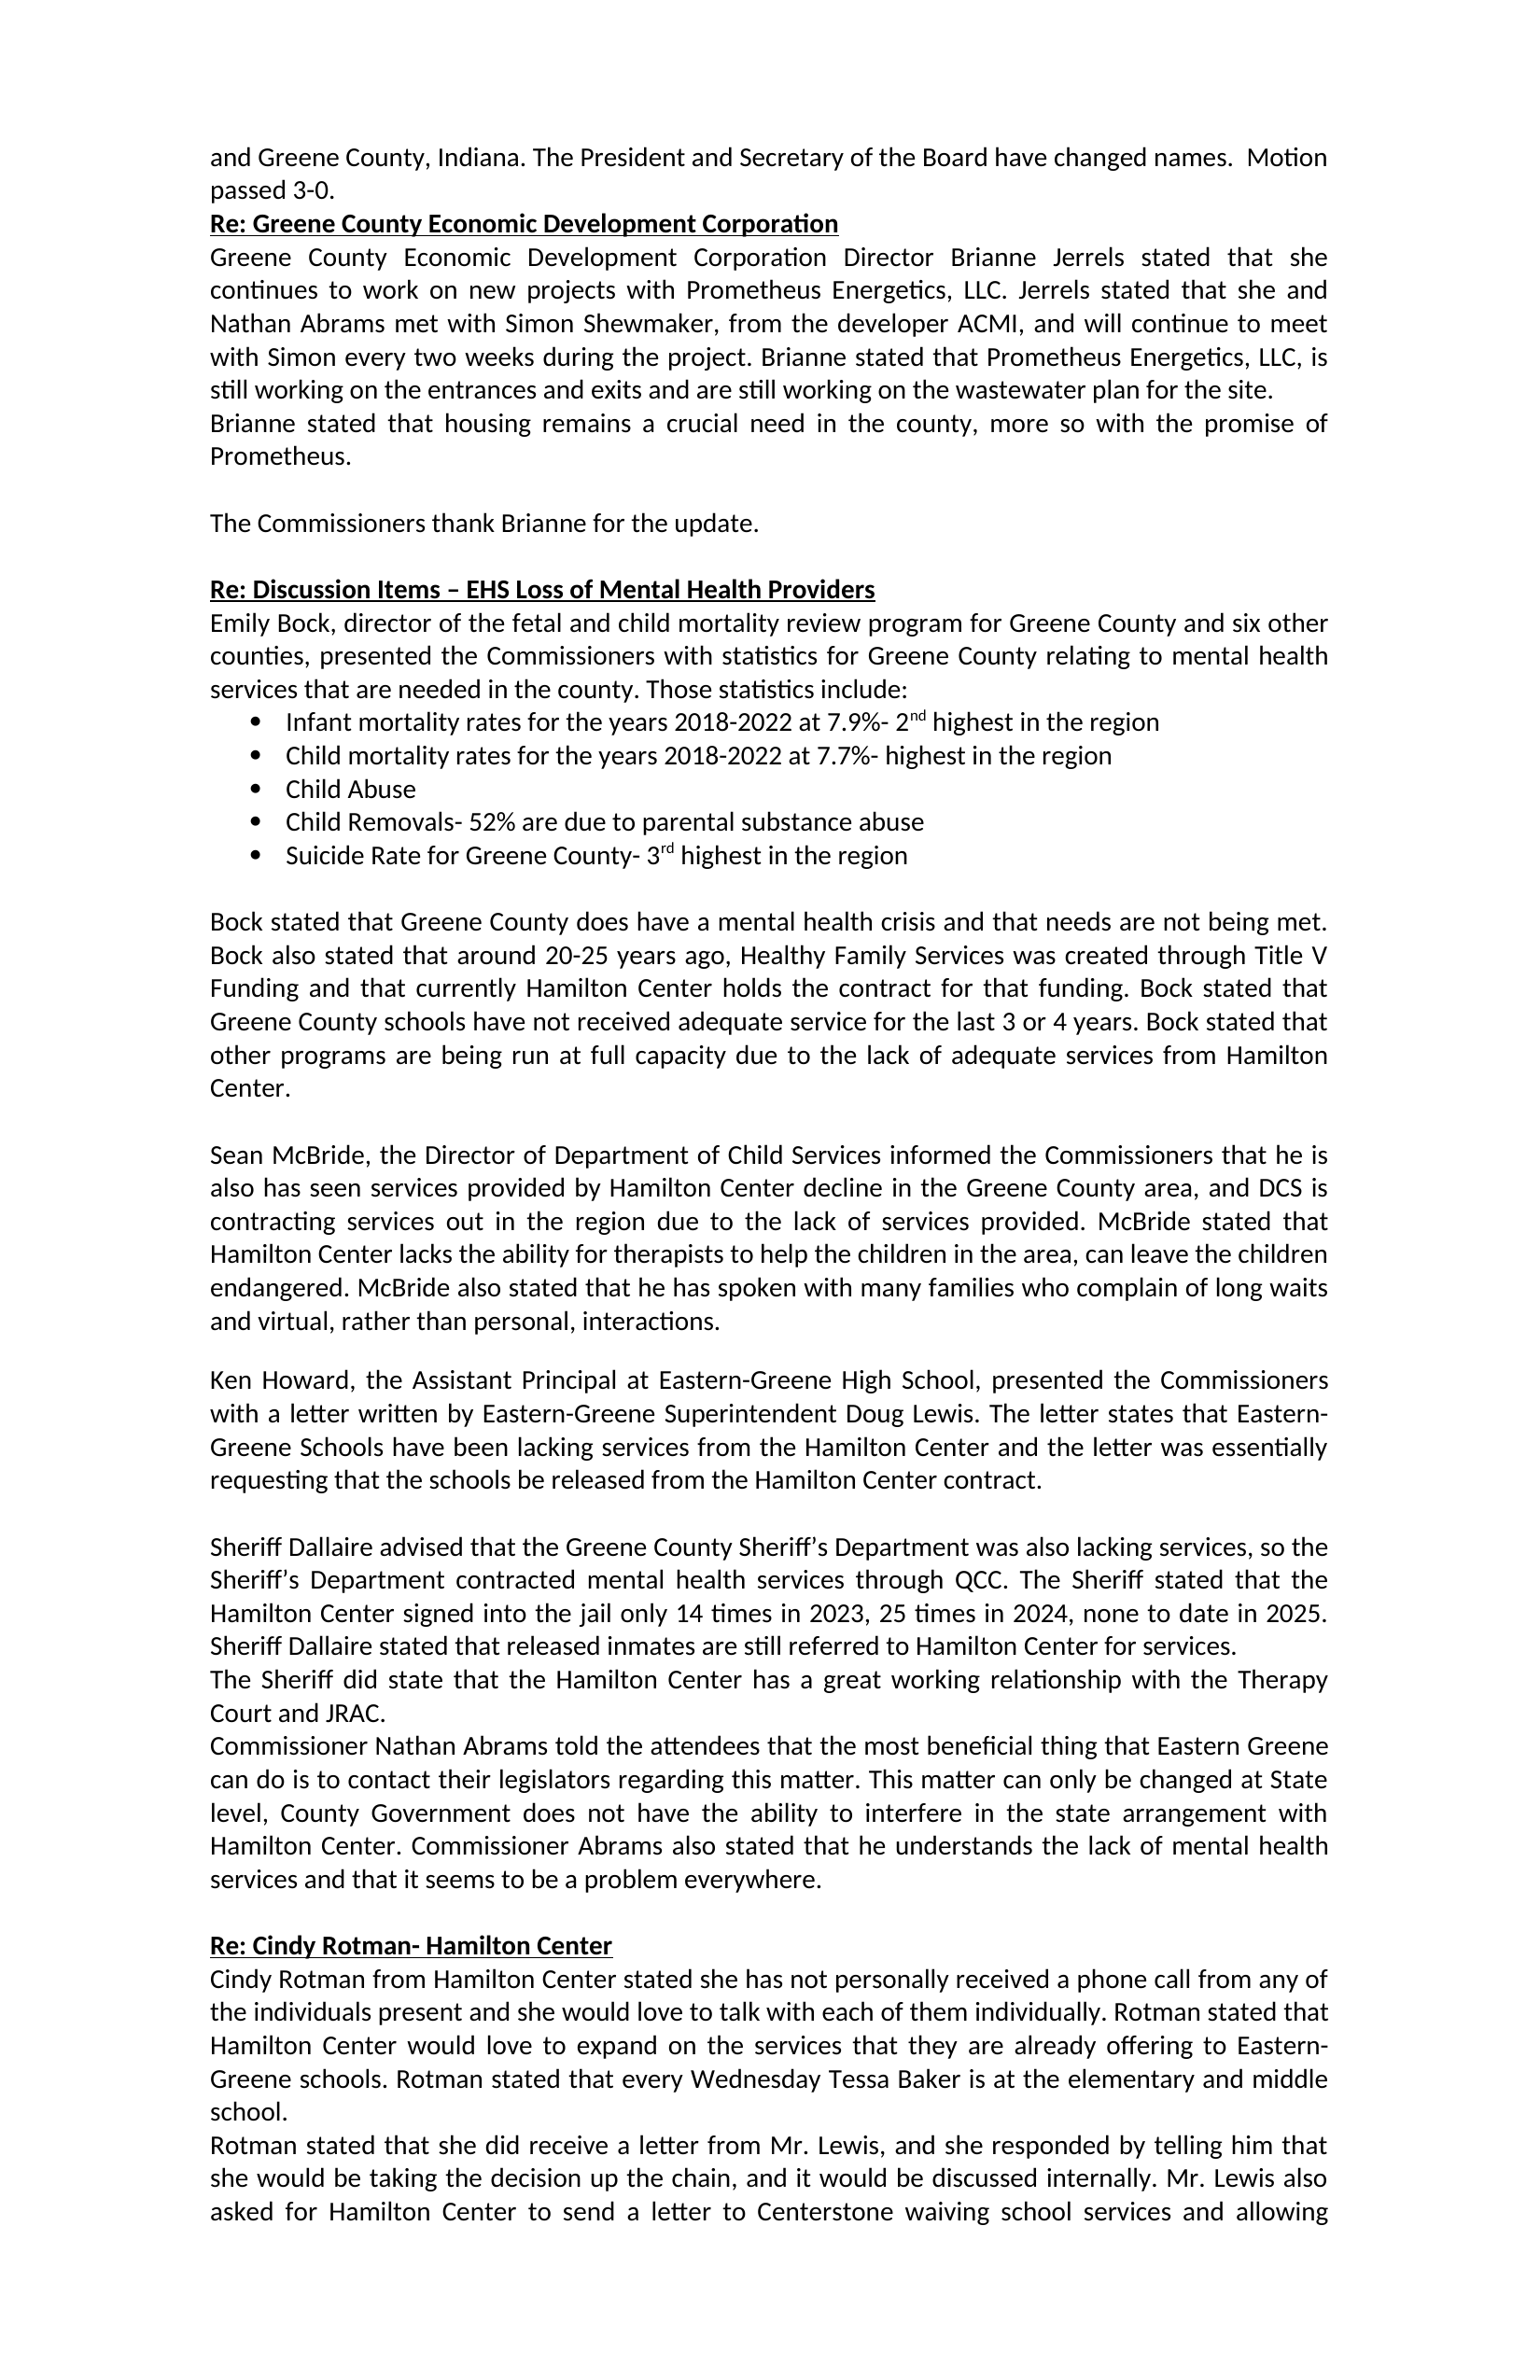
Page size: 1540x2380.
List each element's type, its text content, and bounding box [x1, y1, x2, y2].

text Sheriff Dallaire advised that the Greene County Sheriff’s Department was also lacking services, so the Sheriff’s Department contracted mental health services through QCC. The Sheriff stated that the Hamilton Center signed into the jail only 14 times in 2023, 25 times in 2024, none to date in 2025. Sheriff Dallaire stated that released inmates are still referred to Hamilton Center for services. [210, 1530, 1330, 1662]
list Child Removals- 52% are due to parental substance abuse [251, 805, 1330, 838]
text Brianne stated that housing remains a crucial need in the county, more so with the promise of Prometheus. [210, 406, 1330, 472]
text Commissioner Nathan Abrams told the attendees that the most beneficial thing that Eastern Greene can do is to contact their legislators regarding this matter. This matter can only be changed at State level, County Government does not have the ability to interfere in the state arrangement with Hamilton Center. Commissioner Abrams also stated that he understands the lack of mental health services and that it seems to be a problem everywhere. [210, 1729, 1330, 1896]
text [210, 140, 1330, 206]
text The Sheriff did state that the Hamilton Center has a great working relationship with the Therapy Court and JRAC. [210, 1662, 1330, 1729]
text Re: Discussion Items – EHS Loss of Mental Health Providers [210, 572, 1330, 606]
text Cindy Rotman from Hamilton Center stated she has not personally received a phone call from any of the individuals present and she would love to talk with each of them individually. Rotman stated that Hamilton Center would love to expand on the services that they are already offering to Eastern-Greene schools. Rotman stated that every Wednesday Tessa Baker is at the elementary and middle school. [210, 1962, 1330, 2128]
text Re: Greene County Economic Development Corporation [210, 206, 1330, 240]
list Infant mortality rates for the years 2018-2022 at 7.9%- 2nd highest in the region [251, 706, 1330, 738]
text Bock stated that Greene County does have a mental health crisis and that needs are not being met. Bock also stated that around 20-25 years ago, Healthy Family Services was created through Title V Funding and that currently Hamilton Center holds the contract for that funding. Bock stated that Greene County schools have not received adequate service for the last 3 or 4 years. Bock stated that other programs are being run at full capacity due to the lack of adequate services from Hamilton Center. [210, 904, 1330, 1104]
list Child mortality rates for the years 2018-2022 at 7.7%- highest in the region [251, 738, 1330, 772]
list Suicide Rate for Greene County- 3rd highest in the region [251, 838, 1330, 872]
text Sean McBride, the Director of Department of Child Services informed the Commissioners that he is also has seen services provided by Hamilton Center decline in the Greene County area, and DCS is contracting services out in the region due to the lack of services provided. McBride stated that Hamilton Center lacks the ability for therapists to help the children in the area, can leave the children endangered. McBride also stated that he has spoken with many families who complain of long waits and virtual, rather than personal, interactions. [210, 1138, 1330, 1337]
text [210, 2128, 1330, 2228]
text Emily Bock, director of the fetal and child mortality review program for Greene County and six other counties, presented the Commissioners with statistics for Greene County relating to mental health services that are needed in the county. Those statistics include: [210, 606, 1330, 706]
text The Commissioners thank Brianne for the update. [210, 506, 1330, 539]
list Child Abuse [251, 772, 1330, 805]
text Re: Cindy Rotman- Hamilton Center [210, 1928, 1330, 1962]
text Ken Howard, the Assistant Principal at Eastern-Greene High School, presented the Commissioners with a letter written by Eastern-Greene Superintendent Doug Lewis. The letter states that Eastern-Greene Schools have been lacking services from the Hamilton Center and the letter was essentially requesting that the schools be released from the Hamilton Center contract. [210, 1364, 1330, 1496]
text Greene County Economic Development Corporation Director Brianne Jerrels stated that she continues to work on new projects with Prometheus Energetics, LLC. Jerrels stated that she and Nathan Abrams met with Simon Shewmaker, from the developer ACMI, and will continue to meet with Simon every two weeks during the project. Brianne stated that Prometheus Energetics, LLC, is still working on the entrances and exits and are still working on the wastewater plan for the site. [210, 240, 1330, 406]
